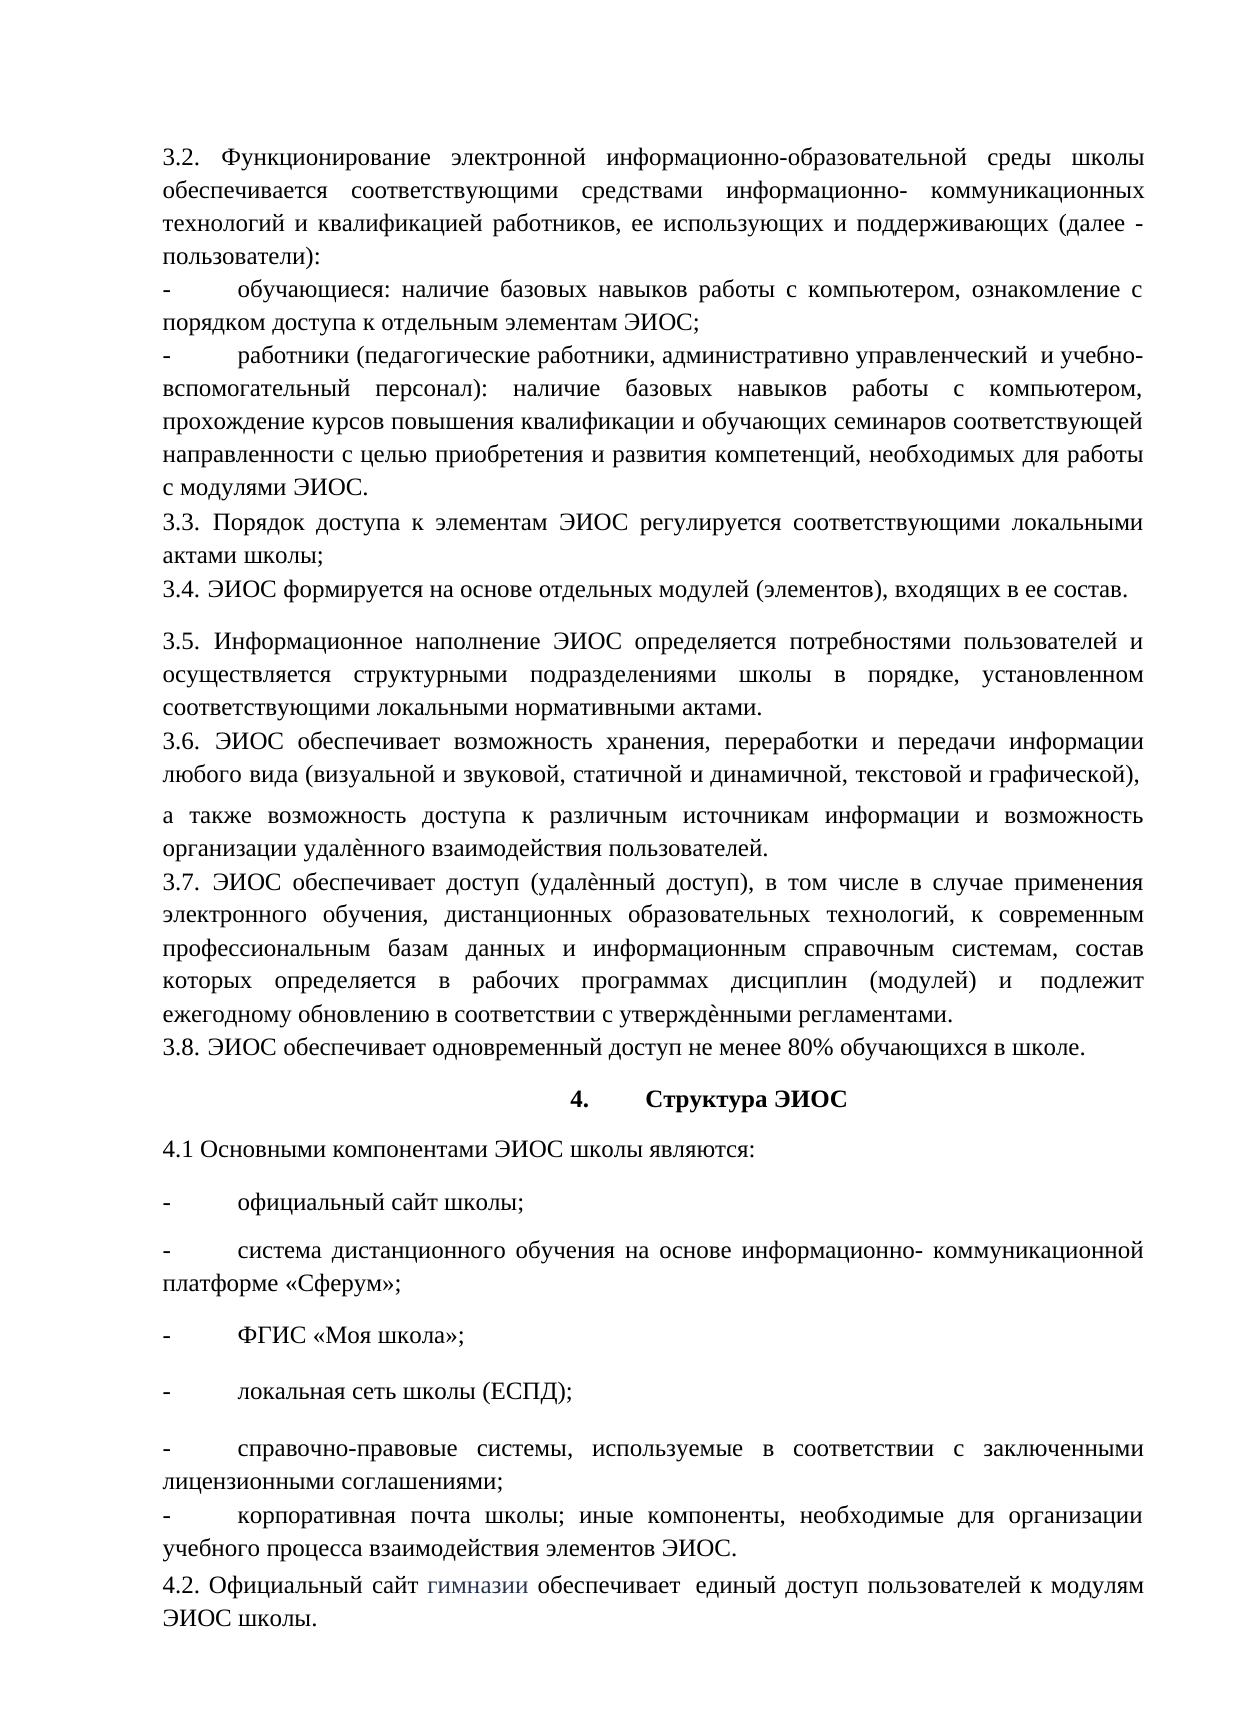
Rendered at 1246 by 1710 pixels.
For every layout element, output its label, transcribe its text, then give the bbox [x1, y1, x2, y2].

list ЭИОС обеспечивает доступ (удалѐнный доступ), в том числе в случае применения электронного обучения, дистанционных образовательных технологий, к современным профессиональным базам данных и информационным справочным системам, состав которых определяется в рабочих программах дисциплин (модулей) и подлежит ежегодному обновлению в соответствии с утверждѐнными регламентами. [162, 867, 1144, 1027]
subtitle Структура ЭИОС [570, 1084, 1156, 1113]
list ЭИОС формируется на основе отдельных модулей (элементов), входящих в ее состав. [162, 574, 1156, 603]
text 4.1 Основными компонентами ЭИОС школы являются: [162, 1134, 1156, 1163]
list Порядок доступа к элементам ЭИОС регулируется соответствующими локальными актами школы; [162, 507, 1144, 568]
list система дистанционного обучения на основе информационно- коммуникационной платформе «Сферум»; [162, 1235, 1145, 1297]
list ЭИОС обеспечивает одновременный доступ не менее 80% обучающихся в школе. [162, 1032, 1156, 1060]
list локальная сеть школы (ЕСПД); [162, 1376, 1156, 1405]
list справочно-правовые системы, используемые в соответствии с заключенными лицензионными соглашениями; [162, 1433, 1144, 1495]
text а также возможность доступа к различным источникам информации и возможность организации удалѐнного взаимодействия пользователей. [162, 800, 1144, 862]
list официальный сайт школы; [162, 1187, 1156, 1215]
list ФГИС «Моя школа»; [162, 1320, 1156, 1348]
list обучающиеся: наличие базовых навыков работы с компьютером, ознакомление с порядком доступа к отдельным элементам ЭИОС; [162, 274, 1143, 336]
list Информационное наполнение ЭИОС определяется потребностями пользователей и осуществляется структурными подразделениями школы в порядке, установленном соответствующими локальными нормативными актами. [162, 626, 1144, 721]
text 4.2. Официальный сайт гимназии обеспечивает единый доступ пользователей к модулям ЭИОС школы. [162, 1570, 1144, 1632]
list Функционирование электронной информационно-образовательной среды школы обеспечивается соответствующими средствами информационно- коммуникационных технологий и квалификацией работников, ее использующих и поддерживающих (далее - пользователи): [162, 142, 1145, 269]
list корпоративная почта школы; иные компоненты, необходимые для организации учебного процесса взаимодействия элементов ЭИОС. [162, 1500, 1144, 1562]
list работники (педагогические работники, административно­ управленческий и учебно- вспомогательный персонал): наличие базовых навыков работы с компьютером, прохождение курсов повышения квалификации и обучающих семинаров соответствующей направленности с целью приобретения и развития компетенций, необходимых для работы с модулями ЭИОС. [162, 340, 1144, 501]
list ЭИОС обеспечивает возможность хранения, переработки и передачи информации любого вида (визуальной и звуковой, статичной и динамичной, текстовой и графической), [162, 726, 1144, 788]
